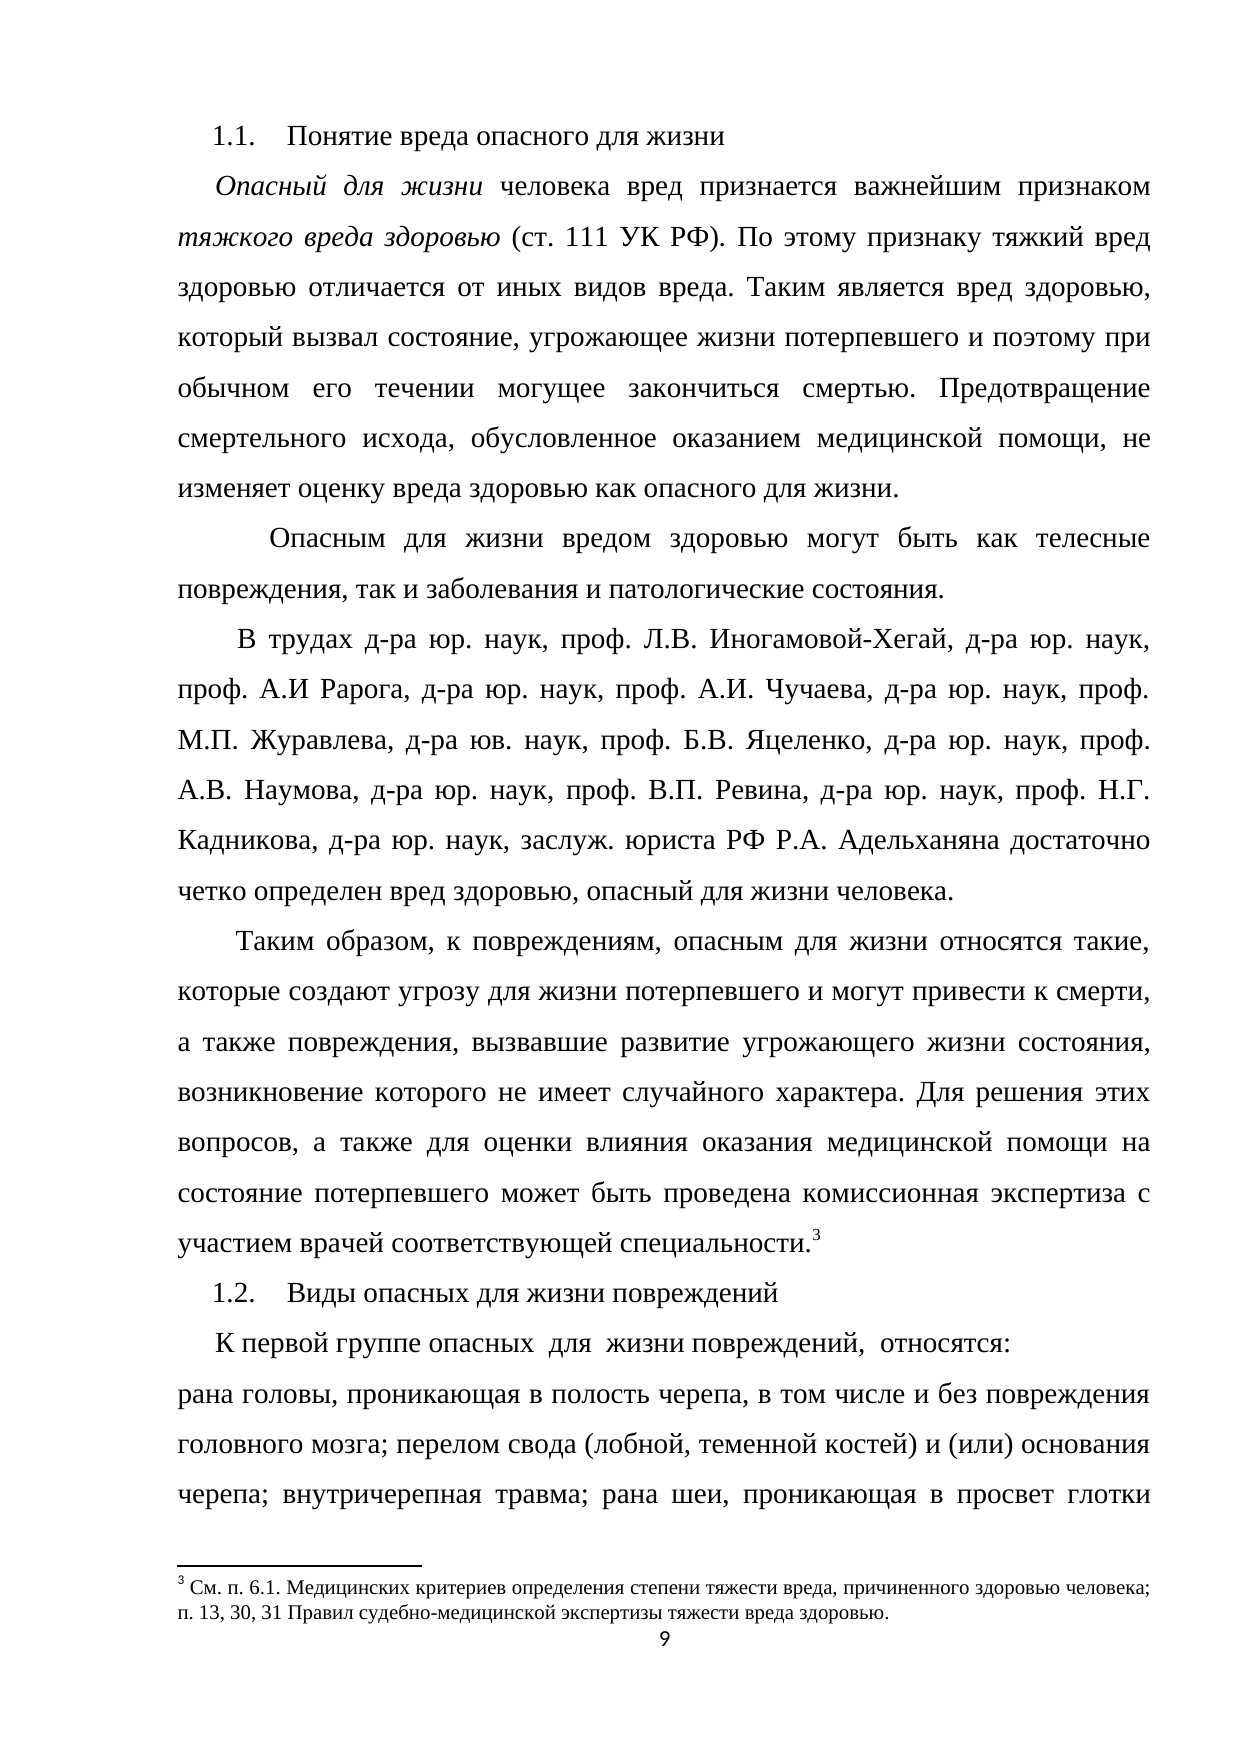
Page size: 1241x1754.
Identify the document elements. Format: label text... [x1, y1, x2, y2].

text Опасный для жизни человека вред признается важнейшим признаком тяжкого вреда здоровью (ст. 111 УК РФ). По этому признаку тяжкий вред здоровью отличается от иных видов вреда. Таким является вред здоровью, который вызвал состояние, угрожающее жизни потерпевшего и поэтому при обычном его течении могущее закончиться смертью. Предотвращение смертельного исхода, обусловленное оказанием медицинской помощи, не изменяет оценку вреда здоровью как опасного для жизни. [177, 168, 1152, 504]
text Таким образом, к повреждениям, опасным для жизни относятся такие, которые создают угрозу для жизни потерпевшего и могут привести к смерти, а также повреждения, вызвавшие развитие угрожающего жизни состояния, возникновение которого не имеет случайного характера. Для решения этих вопросов, а также для оценки влияния оказания медицинской помощи на состояние потерпевшего может быть проведена комиссионная экспертиза с участием врачей соответствующей специальности. [177, 923, 1152, 1258]
text К первой группе опасных для жизни повреждений, относятся: [215, 1326, 1152, 1359]
list Виды опасных для жизни повреждений [212, 1275, 1152, 1309]
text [177, 1376, 1152, 1510]
text Опасным для жизни вредом здоровью могут быть как телесные повреждения, так и заболевания и патологические состояния. [177, 521, 1152, 604]
list Понятие вреда опасного для жизни [212, 118, 1152, 152]
text В трудах д-ра юр. наук, проф. Л.В. Иногамовой-Хегай, д-ра юр. наук, проф. А.И Рарога, д-ра юр. наук, проф. А.И. Чучаева, д-ра юр. наук, проф. М.П. Журавлева, д-ра юв. наук, проф. Б.В. Яцеленко, д-ра юр. наук, проф. А.В. Наумова, д-ра юр. наук, проф. В.П. Ревина, д-ра юр. наук, проф. Н.Г. Кадникова, д-ра юр. наук, заслуж. юриста РФ Р.А. Адельханяна достаточно четко определен вред здоровью, опасный для жизни человека. [177, 621, 1152, 906]
